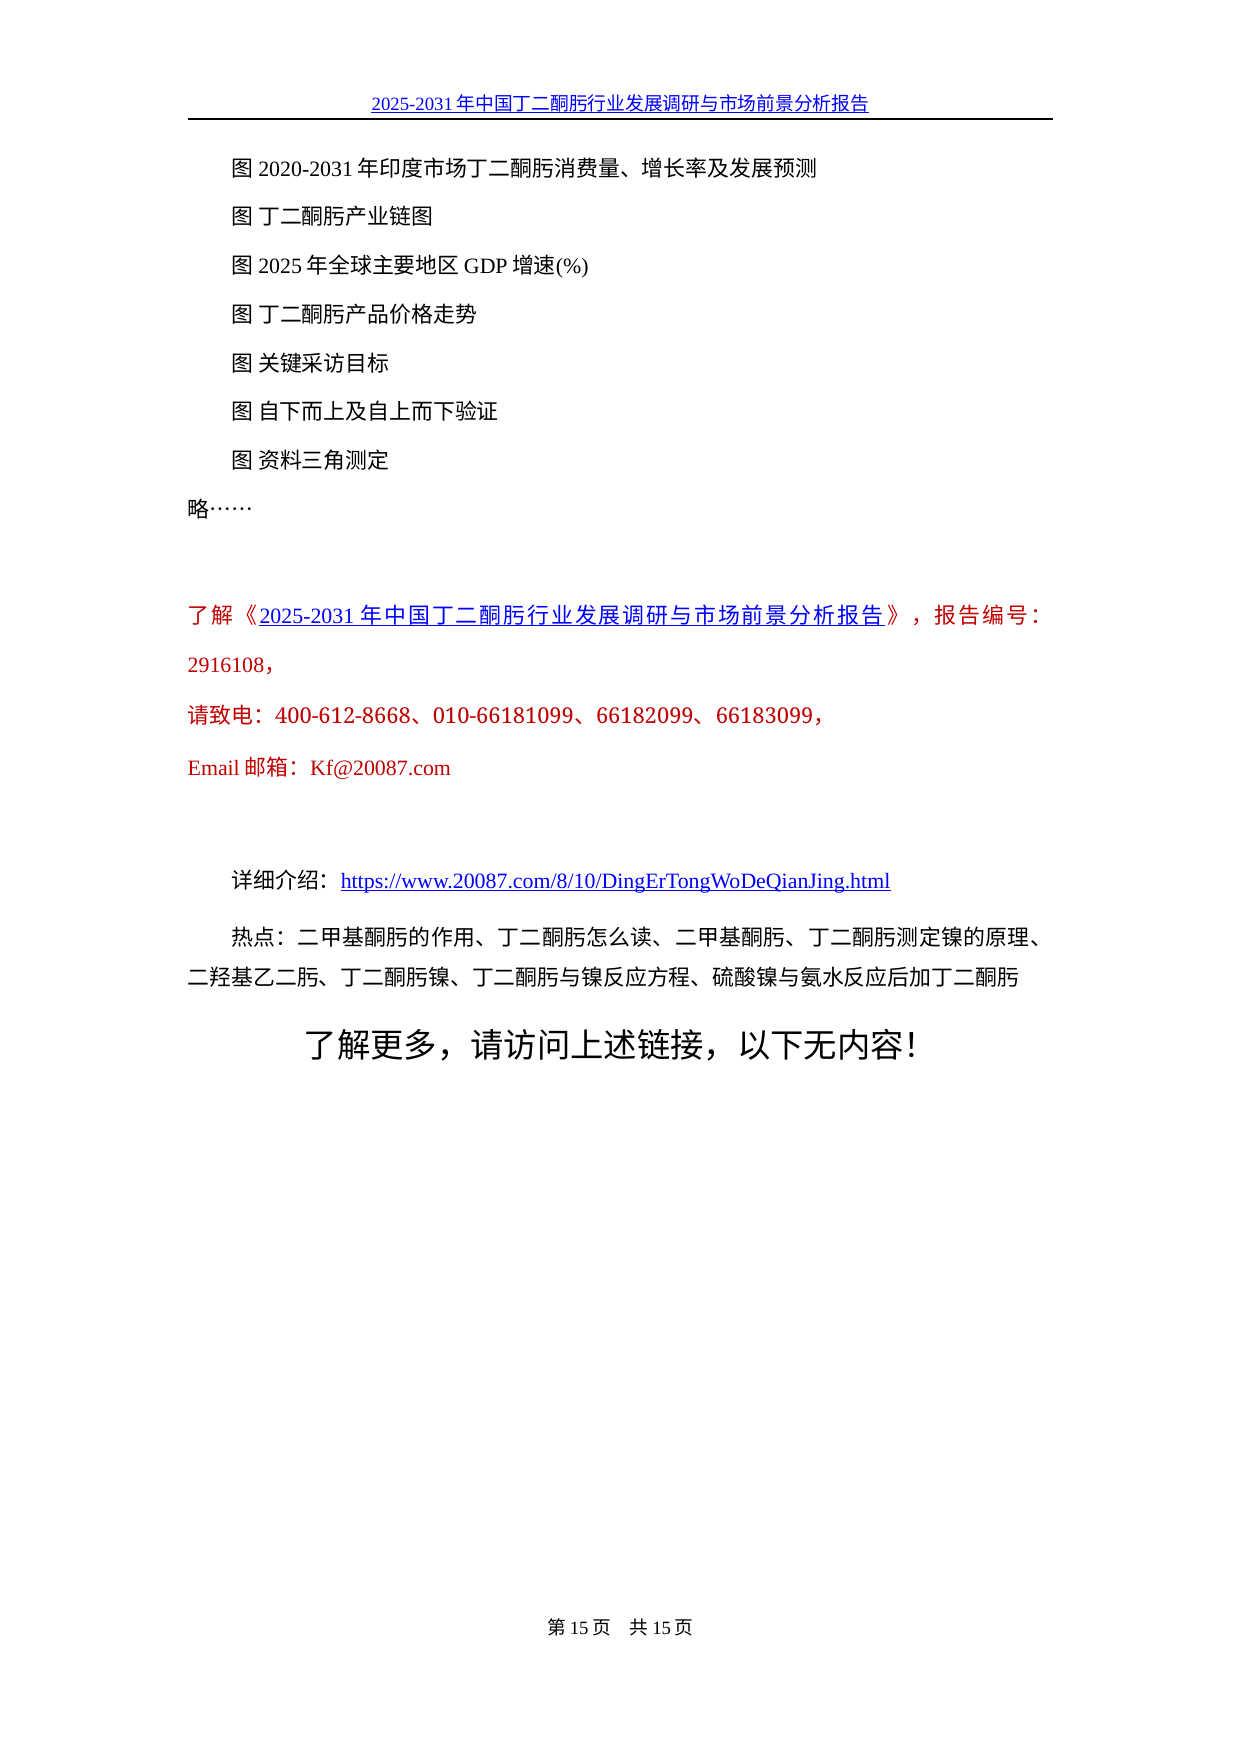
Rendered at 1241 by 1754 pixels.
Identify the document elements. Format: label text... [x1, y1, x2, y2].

text 热点：二甲基酮肟的作用、丁二酮肟怎么读、二甲基酮肟、丁二酮肟测定镍的原理、二羟基乙二肟、丁二酮肟镍、丁二酮肟与镍反应方程、硫酸镍与氨水反应后加丁二酮肟 [187, 919, 1053, 992]
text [187, 150, 1053, 524]
title 了解更多，请访问上述链接，以下无内容！ [187, 1010, 1053, 1075]
text 请致电：400-612-8668、010-66181099、66182099、66183099， [187, 698, 1053, 731]
text 了解《2025-2031年中国丁二酮肟行业发展调研与市场前景分析报告》，报告编号：2916108， [187, 598, 1053, 679]
text Email邮箱：Kf@20087.com [187, 750, 1053, 782]
text 详细介绍：https://www.20087.com/8/10/DingErTongWoDeQianJing.html [187, 863, 1053, 895]
